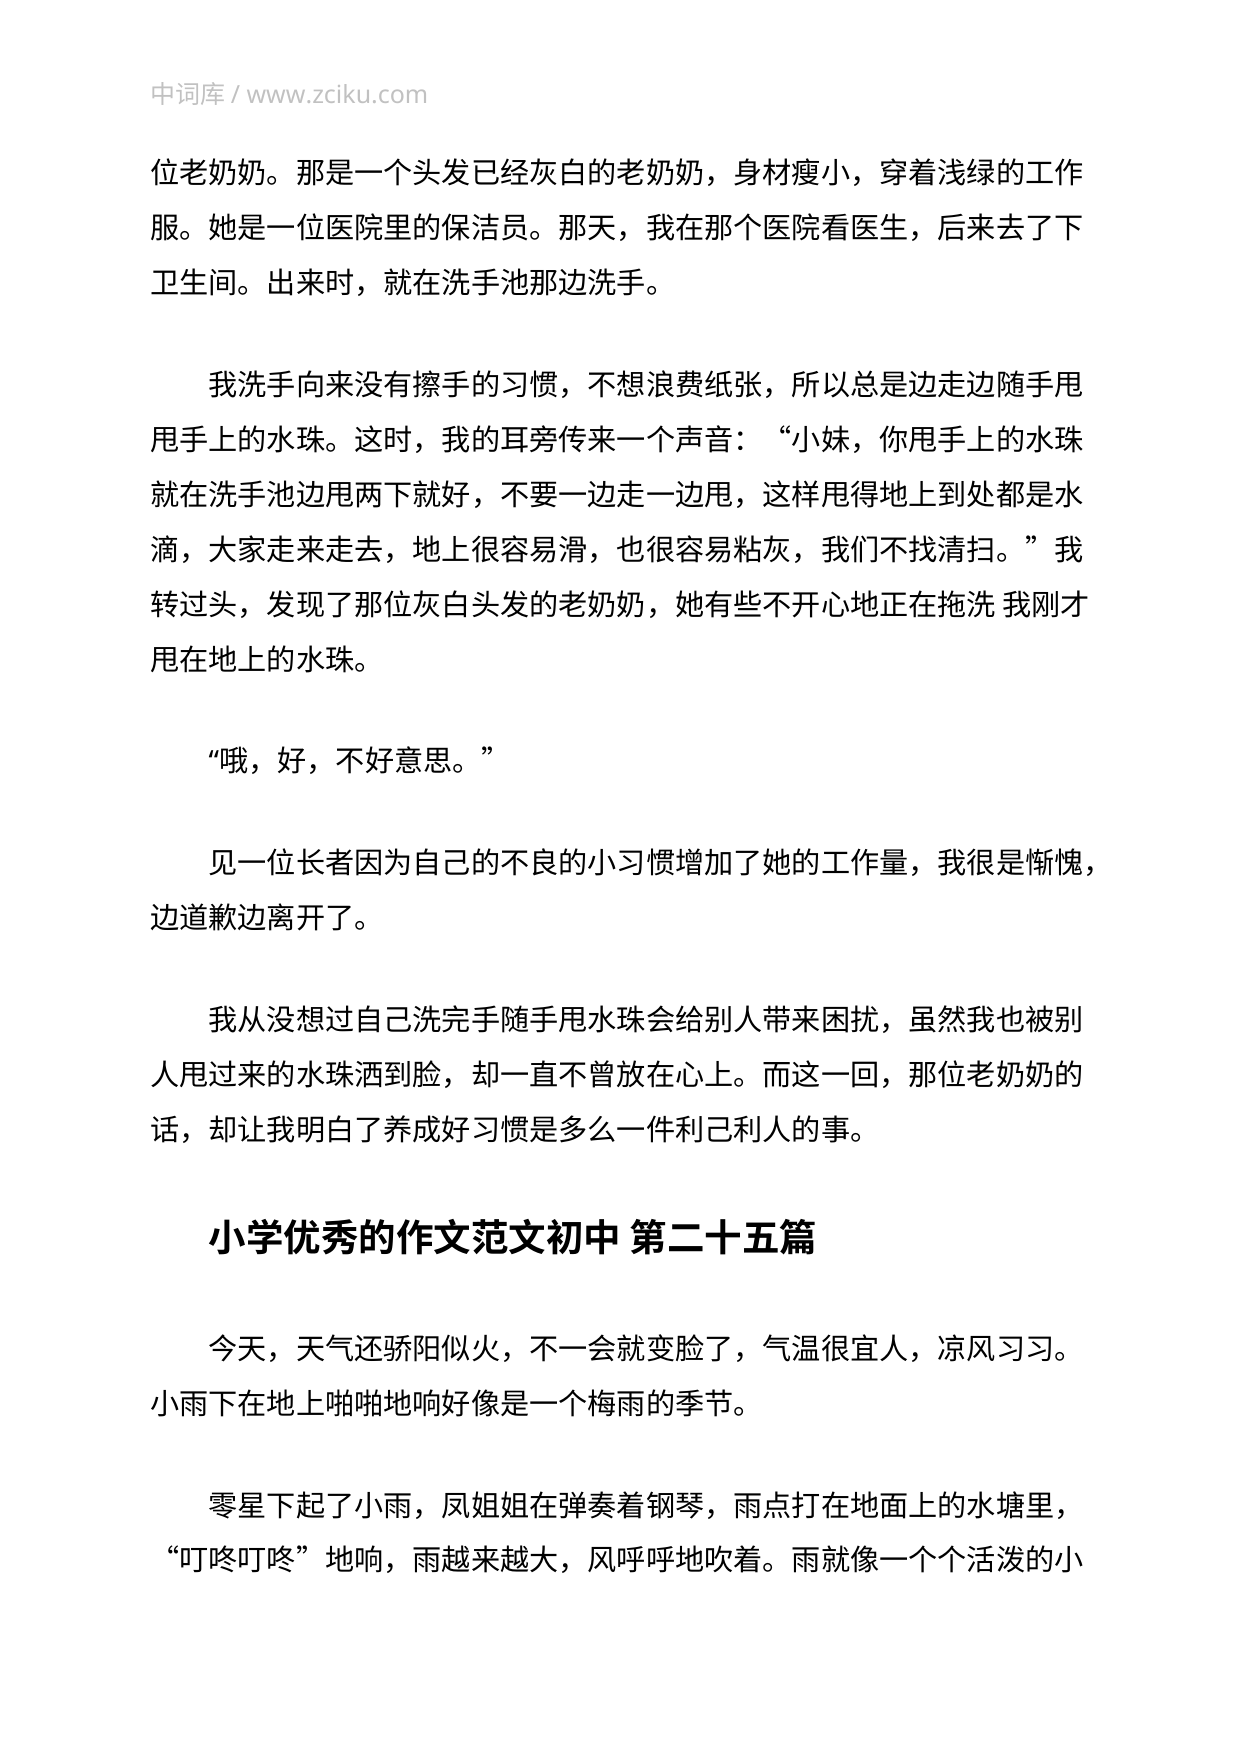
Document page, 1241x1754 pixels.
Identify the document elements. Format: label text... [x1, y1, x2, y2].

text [150, 1482, 1090, 1579]
text 见一位长者因为自己的不良的小习惯增加了她的工作量，我很是惭愧，边道歉边离开了。 [150, 840, 1090, 937]
text 我洗手向来没有擦手的习惯，不想浪费纸张，所以总是边走边随手甩甩手上的水珠。这时，我的耳旁传来一个声音：“小妹，你甩手上的水珠就在洗手池边甩两下就好，不要一边走一边甩，这样甩得地上到处都是水滴，大家走来走去，地上很容易滑，也很容易粘灰，我们不找清扫。”我转过头，发现了那位灰白头发的老奶奶，她有些不开心地正在拖洗 我刚才甩在地上的水珠。 [150, 362, 1090, 678]
text 我从没想过自己洗完手随手甩水珠会给别人带来困扰，虽然我也被别人甩过来的水珠洒到脸，却一直不曾放在心上。而这一回，那位老奶奶的话，却让我明白了养成好习惯是多么一件利己利人的事。 [150, 996, 1090, 1148]
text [150, 150, 1090, 302]
text 小学优秀的作文范文初中 第二十五篇 [150, 1208, 1090, 1262]
text “哦，好，不好意思。” [150, 738, 1090, 780]
text 今天，天气还骄阳似火，不一会就变脸了，气温很宜人，凉风习习。小雨下在地上啪啪地响好像是一个梅雨的季节。 [150, 1325, 1090, 1423]
